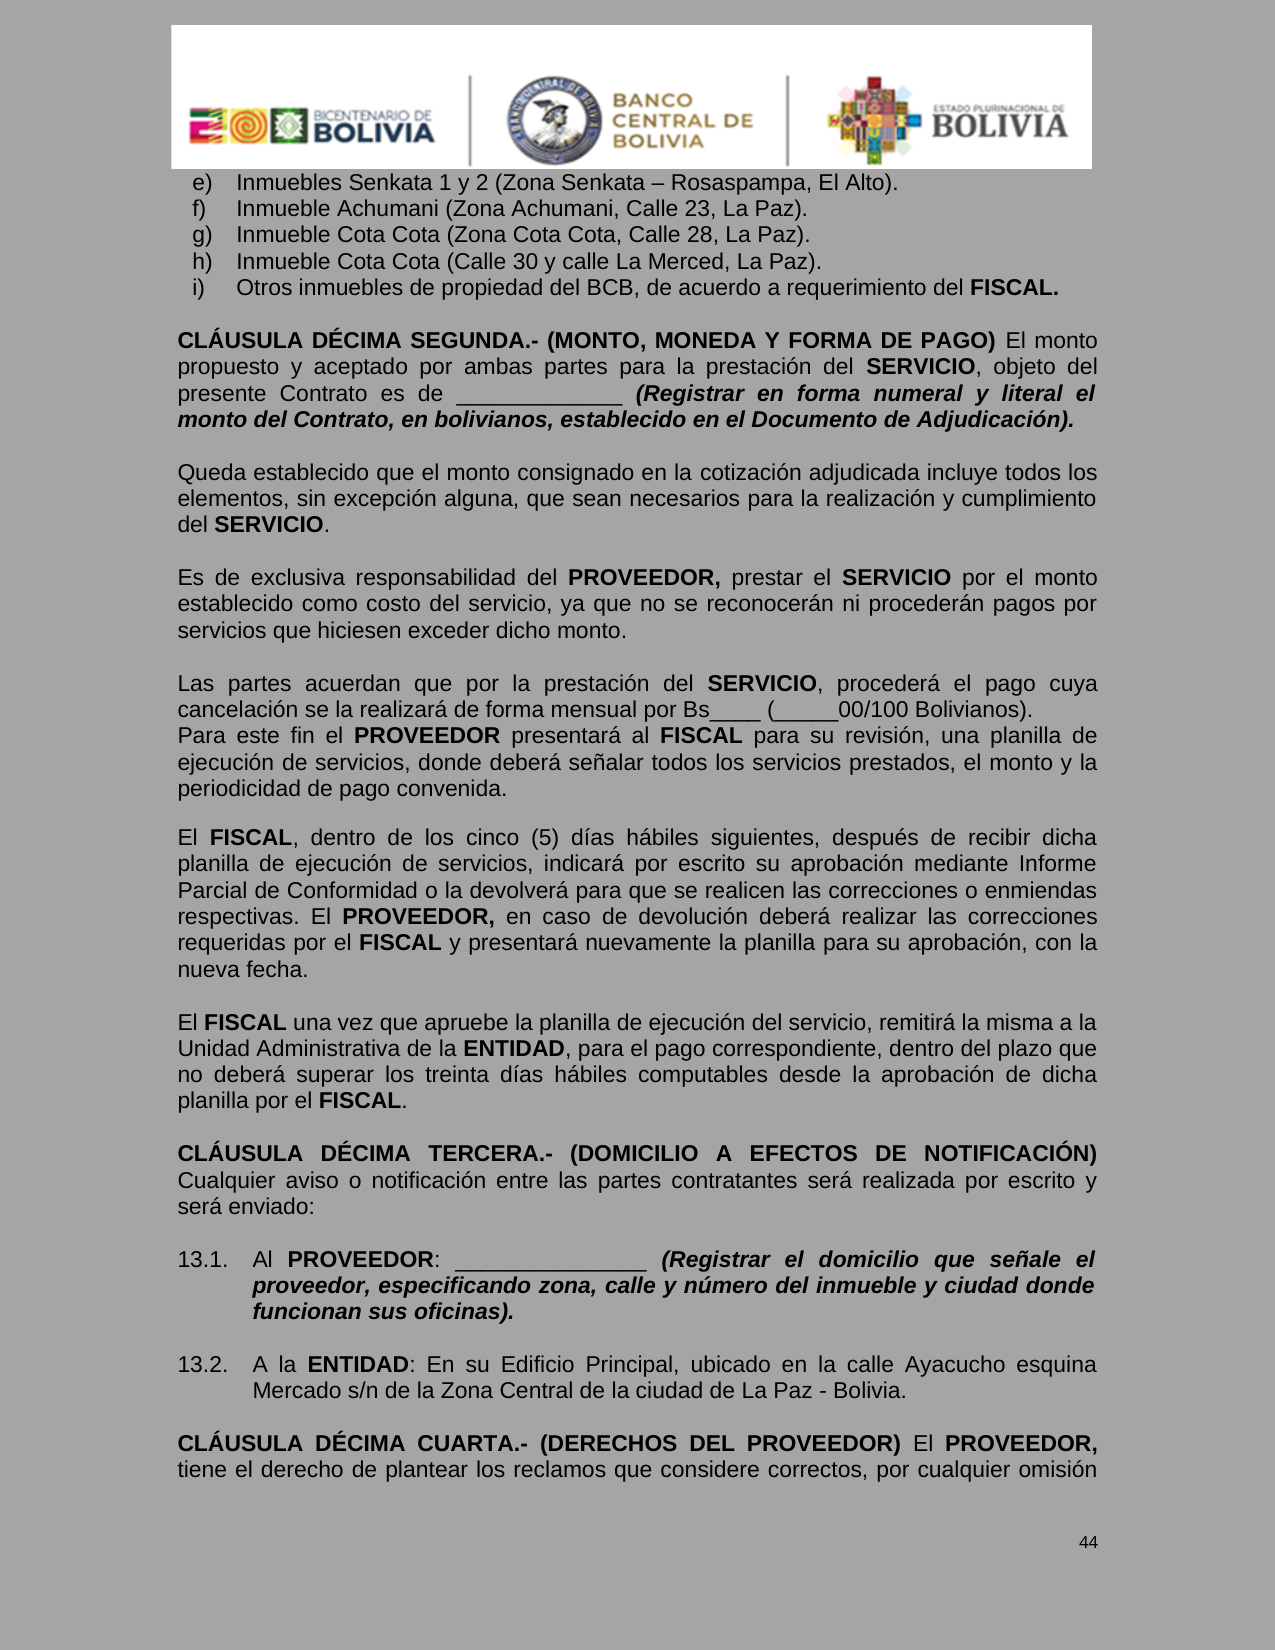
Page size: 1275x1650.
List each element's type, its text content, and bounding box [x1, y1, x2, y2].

text CLÁUSULA DÉCIMA TERCERA.- (DOMICILIO A EFECTOS DE NOTIFICACIÓN) Cualquier aviso o notificación entre las partes contratantes será realizada por escrito y será enviado: [177, 1140, 1098, 1219]
text El FISCAL, dentro de los cinco (5) días hábiles siguientes, después de recibir dicha planilla de ejecución de servicios, indicará por escrito su aprobación mediante Informe Parcial de Conformidad o la devolverá para que se realicen las correcciones o enmiendas respectivas. El PROVEEDOR, en caso de devolución deberá realizar las correcciones requeridas por el FISCAL y presentará nuevamente la planilla para su aprobación, con la nueva fecha. [177, 824, 1098, 982]
text El FISCAL una vez que apruebe la planilla de ejecución del servicio, remitirá la misma a la Unidad Administrativa de la ENTIDAD, para el pago correspondiente, dentro del plazo que no deberá superar los treinta días hábiles computables desde la aprobación de dicha planilla por el FISCAL. [177, 1008, 1098, 1114]
list Inmuebles Senkata 1 y 2 (Zona Senkata – Rosaspampa, El Alto). [192, 148, 1098, 195]
text Para este fin el PROVEEDOR presentará al FISCAL para su revisión, una planilla de ejecución de servicios, donde deberá señalar todos los servicios prestados, el monto y la periodicidad de pago convenida. [177, 722, 1098, 801]
list Otros inmuebles de propiedad del BCB, de acuerdo a requerimiento del FISCAL. [192, 274, 1098, 301]
list Inmueble Cota Cota (Zona Cota Cota, Calle 28, La Paz). [192, 221, 1098, 248]
text Las partes acuerdan que por la prestación del SERVICIO, procederá el pago cuya cancelación se la realizará de forma mensual por Bs____ (_____00/100 Bolivianos). [177, 669, 1098, 722]
list Inmueble Achumani (Zona Achumani, Calle 23, La Paz). [192, 195, 1098, 221]
text Queda establecido que el monto consignado en la cotización adjudicada incluye todos los elementos, sin excepción alguna, que sean necesarios para la realización y cumplimiento del SERVICIO. [177, 459, 1098, 538]
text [177, 1430, 1098, 1483]
picture [171, 25, 1092, 169]
text Es de exclusiva responsabilidad del PROVEEDOR, prestar el SERVICIO por el monto establecido como costo del servicio, ya que no se reconocerán ni procederán pagos por servicios que hiciesen exceder dicho monto. [177, 564, 1098, 643]
list Inmueble Cota Cota (Calle 30 y calle La Merced, La Paz). [192, 248, 1098, 274]
text CLÁUSULA DÉCIMA SEGUNDA.- (MONTO, MONEDA Y FORMA DE PAGO) El monto propuesto y aceptado por ambas partes para la prestación del SERVICIO, objeto del presente Contrato es de _____________ (Registrar en forma numeral y literal el monto del Contrato, en bolivianos, establecido en el Documento de Adjudicación). [177, 327, 1098, 432]
list Al PROVEEDOR: _______________ (Registrar el domicilio que señale el proveedor, especificando zona, calle y número del inmueble y ciudad donde funcionan sus oficinas). [177, 1246, 1098, 1325]
list A la ENTIDAD: En su Edificio Principal, ubicado en la calle Ayacucho esquina Mercado s/n de la Zona Central de la ciudad de La Paz - Bolivia. [177, 1351, 1098, 1404]
